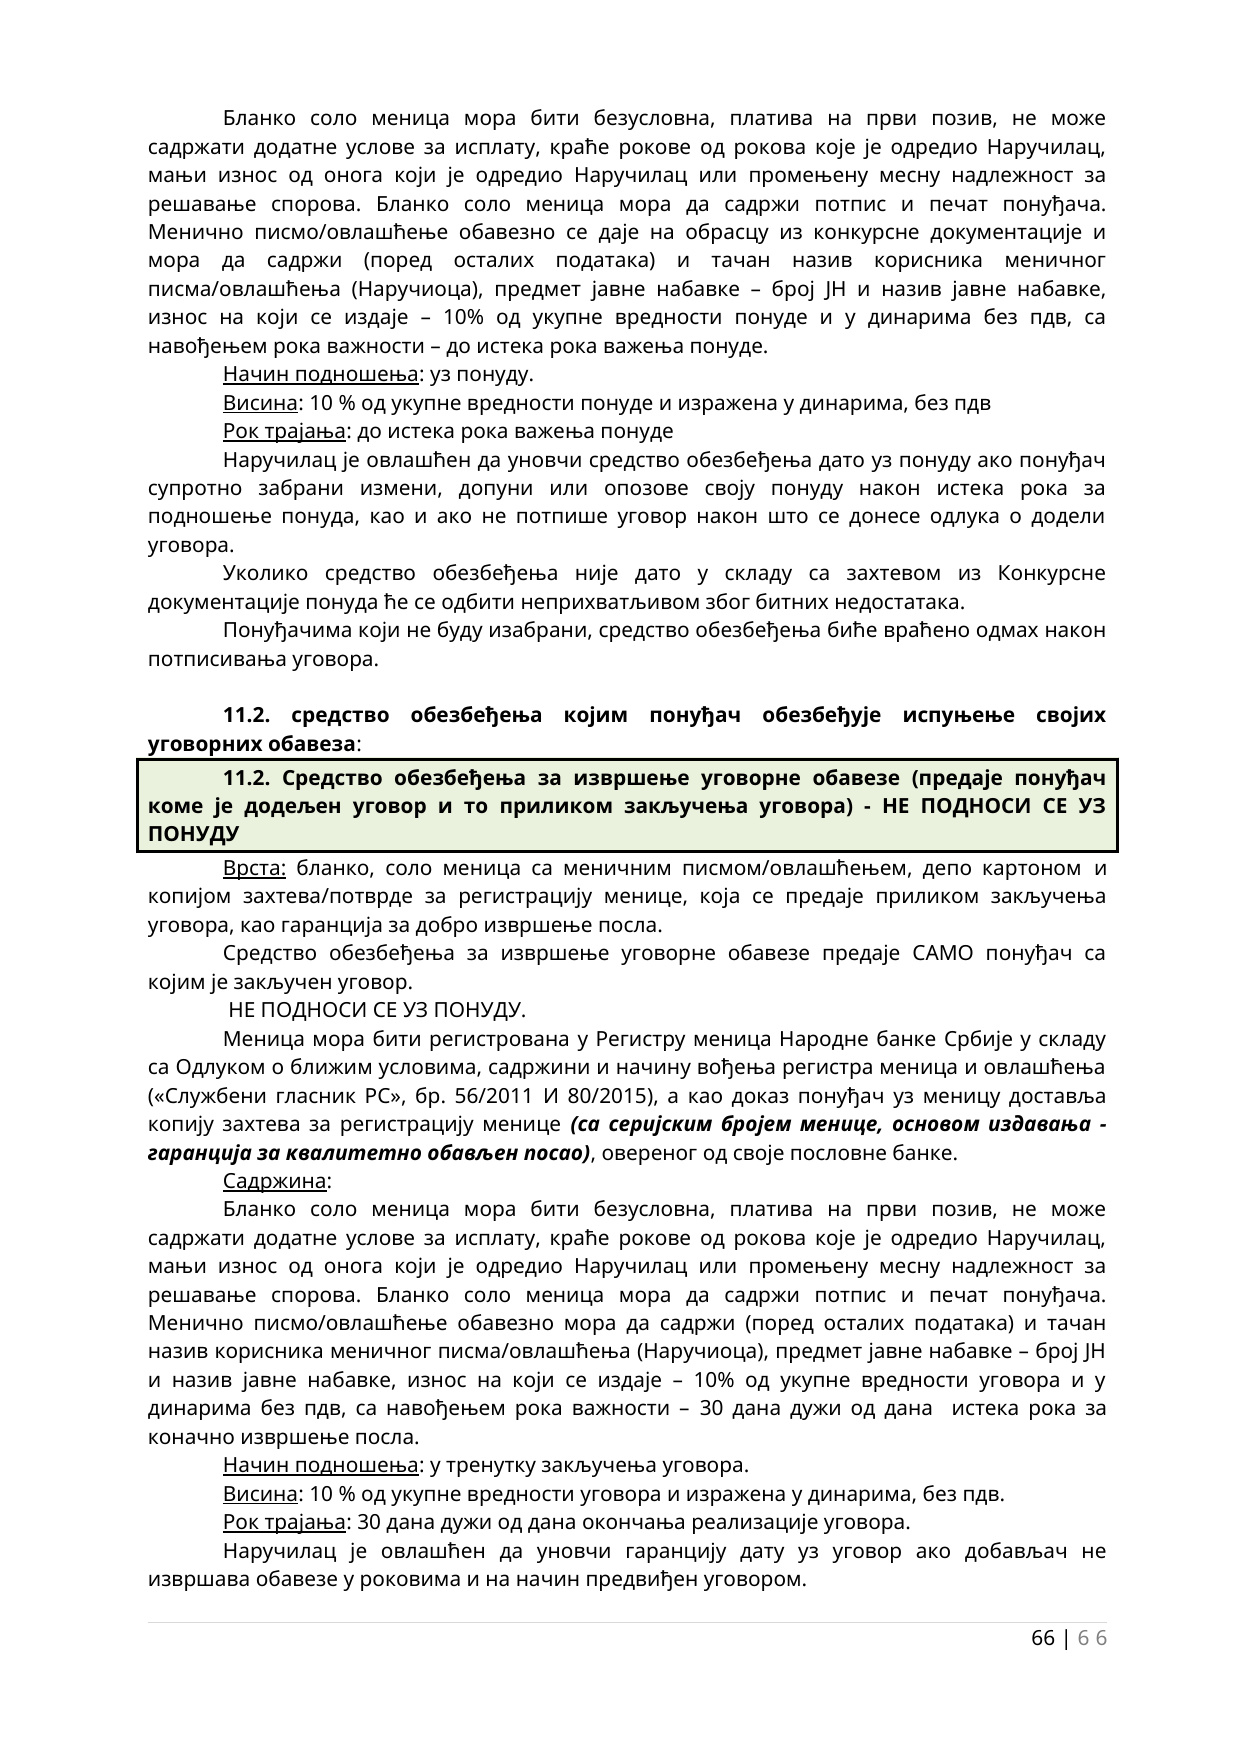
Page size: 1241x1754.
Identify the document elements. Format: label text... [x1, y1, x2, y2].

text Начин подношења: у тренутку закључења уговора. [148, 1450, 1107, 1479]
text Висина: 10 % од укупне вредности уговора и изражена у динарима, без пдв. [148, 1479, 1107, 1507]
text Меница мора бити регистрована у Регистру меница Народне банке Србије у складу са Одлуком о ближим условима, садржини и начину вођења регистра меница и овлашћења («Службени гласник РС», бр. 56/2011 И 80/2015), а као доказ понуђач уз меницу доставља копију захтева за регистрацију менице (са серијским бројем менице, основом издавања - гаранција за квалитетно обављен посао), овереног од своје пословне банке. [148, 1024, 1107, 1166]
text Бланко соло меница мора бити безусловна, платива на први позив, не може садржати додатне услове за исплату, краће рокове од рокова које је одредио Наручилац, мањи износ од онога који је одредио Наручилац или промењену месну надлежност за решавање спорова. Бланко соло меница мора да садржи потпис и печат понуђача. Менично писмо/овлашћење обавезно се даје на обрасцу из конкурсне документације и мора да садржи (поред осталих података) и тачан назив корисника меничног писма/овлашћења (Наручиоца), предмет јавне набавке – број ЈН и назив јавне набавке, износ на који се издаје – 10% од укупне вредности понуде и у динарима без пдв, са навођењем рока важности – до истека рока важења понуде. [148, 103, 1107, 359]
text Начин подношења: уз понуду. [148, 359, 1107, 388]
text Наручилац је овлашћен да уновчи средство обезбеђења дато уз понуду ако понуђач супротно забрани измени, допуни или опозове своју понуду након истека рока за подношење понуда, као и ако не потпише уговор након што се донесе одлука о додели уговора. [148, 445, 1107, 558]
text Рок трајања: 30 дана дужи од дана окончања реализације уговора. [148, 1507, 1107, 1536]
text 11.2. Средство обезбеђења за извршење уговорне обавезе (предаје понуђач коме је додељен уговор и то приликом закључења уговора) - НЕ ПОДНОСИ СЕ УЗ ПОНУДУ [139, 761, 1116, 850]
text Рок трајања: до истека рока важења понуде [148, 416, 1107, 445]
text 11.2. средство обезбеђења којим понуђач обезбеђује испуњење својих уговорних обавеза: [148, 701, 1107, 757]
text Бланко соло меница мора бити безусловна, платива на први позив, не може садржати додатне услове за исплату, краће рокове од рокова које је одредио Наручилац, мањи износ од онога који је одредио Наручилац или промењену месну надлежност за решавање спорова. Бланко соло меница мора да садржи потпис и печат понуђача. Менично писмо/овлашћење обавезно мора да садржи (поред осталих података) и тачан назив корисника меничног писма/овлашћења (Наручиоца), предмет јавне набавке – број ЈН и назив јавне набавке, износ на који се издаје – 10% од укупне вредности уговора и у динарима без пдв, са навођењем рока важности – 30 дана дужи од дана истека рока за коначно извршење посла. [148, 1194, 1107, 1450]
text Уколико средство обезбеђења није дато у складу са захтевом из Конкурсне документације понуда ће се одбити неприхватљивом због битних недостатака. [148, 558, 1107, 615]
text Наручилац је овлашћен да уновчи гаранцију дату уз уговор ако добављач не извршава обавезе у роковима и на начин предвиђен уговором. [148, 1536, 1107, 1593]
text НЕ ПОДНОСИ СЕ УЗ ПОНУДУ. [148, 995, 1107, 1024]
text Врста: бланко, соло меница са меничним писмом/овлашћењем, депо картоном и копијом захтева/потврде за регистрацију менице, која се предаје приликом закључења уговора, као гаранција за добро извршење посла. [148, 853, 1107, 938]
text Садржина: [148, 1166, 1107, 1194]
text Понуђачима који не буду изабрани, средство обезбеђења биће враћено одмах након потписивања уговора. [148, 615, 1107, 672]
text Висина: 10 % од укупне вредности понуде и изражена у динарима, без пдв [148, 388, 1107, 416]
text Средство обезбеђења за извршење уговорне обавезе предаје САМО понуђач са којим је закључен уговор. [148, 938, 1107, 995]
